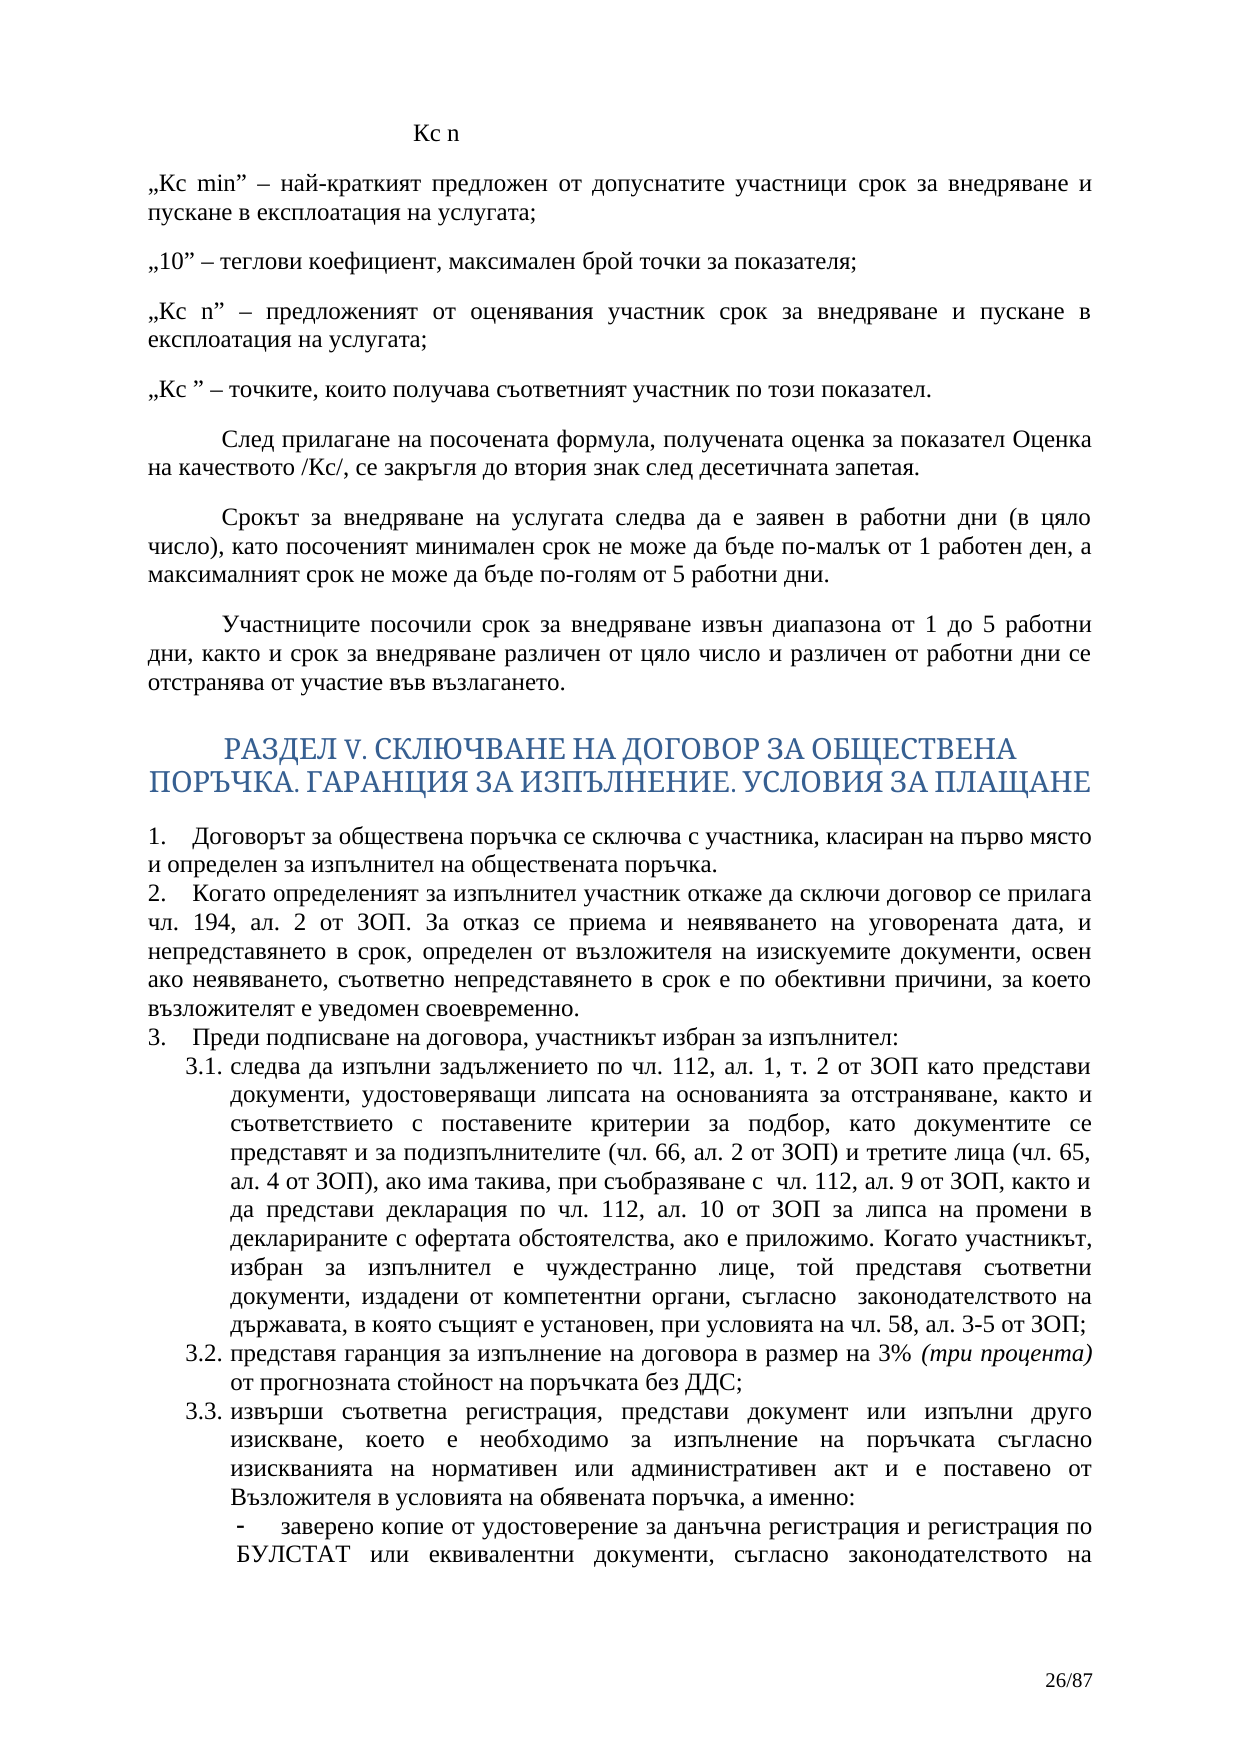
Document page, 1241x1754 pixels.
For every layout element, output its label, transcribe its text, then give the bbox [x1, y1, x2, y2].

text Участниците посочили срок за внедряване извън диапазона от 1 до 5 работни дни, както и срок за внедряване различен от цяло число и различен от работни дни се отстранява от участие във възлагането. [148, 609, 1093, 695]
subtitle РАЗДЕЛ V. СКЛЮЧВАНЕ НА ДОГОВОР ЗА ОБЩЕСТВЕНА ПОРЪЧКА. ГАРАНЦИЯ ЗА ИЗПЪЛНЕНИЕ. УСЛОВИЯ ЗА ПЛАЩАНЕ [148, 733, 1093, 800]
text Кс n [148, 118, 1093, 147]
text „Кс min” – най-краткият предложен от допуснатите участници срок за внедряване и пускане в експлоатация на услугата; [148, 168, 1093, 225]
text „Кс n” – предложеният от оценявания участник срок за внедряване и пускане в експлоатация на услугата; [148, 296, 1093, 353]
list Когато определеният за изпълнител участник откаже да сключи договор се прилага чл. 194, ал. 2 от ЗОП. За отказ се приема и неявяването на уговорената дата, и непредставянето в срок, определен от възложителя на изискуемите документи, освен ако неявяването, съответно непредставянето в срок е по обективни причини, за което възложителят е уведомен своевременно. [148, 878, 1093, 1022]
text „10” – теглови коефициент, максимален брой точки за показателя; [148, 246, 1093, 275]
list представя гаранция за изпълнение на договора в размер на 3% (три процента) от прогнозната стойност на поръчката без ДДС; [185, 1338, 1093, 1396]
list извърши съответна регистрация, представи документ или изпълни друго изискване, което е необходимо за изпълнение на поръчката съгласно изискванията на нормативен или административен акт и е поставено от Възложителя в условията на обявената поръчка, а именно: [185, 1396, 1093, 1511]
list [236, 1511, 1093, 1568]
list Договорът за обществена поръчка се сключва с участника, класиран на първо място и определен за изпълнител на обществената поръчка. [148, 821, 1093, 878]
text След прилагане на посочената формула, получената оценка за показател Оценка на качеството /Кс/, се закръгля до втория знак след десетичната запетая. [148, 424, 1093, 481]
list Преди подписване на договора, участникът избран за изпълнител: [148, 1022, 1093, 1051]
text Срокът за внедряване на услугата следва да е заявен в работни дни (в цяло число), като посоченият минимален срок не може да бъде по-малък от 1 работен ден, а максималният срок не може да бъде по-голям от 5 работни дни. [148, 502, 1093, 588]
text „Кс ” – точките, които получава съответният участник по този показател. [148, 374, 1093, 403]
list следва да изпълни задължението по чл. 112, ал. 1, т. 2 от ЗОП като представи документи, удостоверяващи липсата на основанията за отстраняване, както и съответствието с поставените критерии за подбор, като документите се представят и за подизпълнителите (чл. 66, ал. 2 от ЗОП) и третите лица (чл. 65, ал. 4 от ЗОП), ако има такива, при съобразяване с чл. 112, ал. 9 от ЗОП, както и да представи декларация по чл. 112, ал. 10 от ЗОП за липса на промени в декларираните с офертата обстоятелства, ако е приложимо. Когато участникът, избран за изпълнител е чуждестранно лице, той представя съответни документи, издадени от компетентни органи, съгласно законодателството на държавата, в която същият е установен, при условията на чл. 58, ал. 3-5 от ЗОП; [185, 1051, 1093, 1338]
